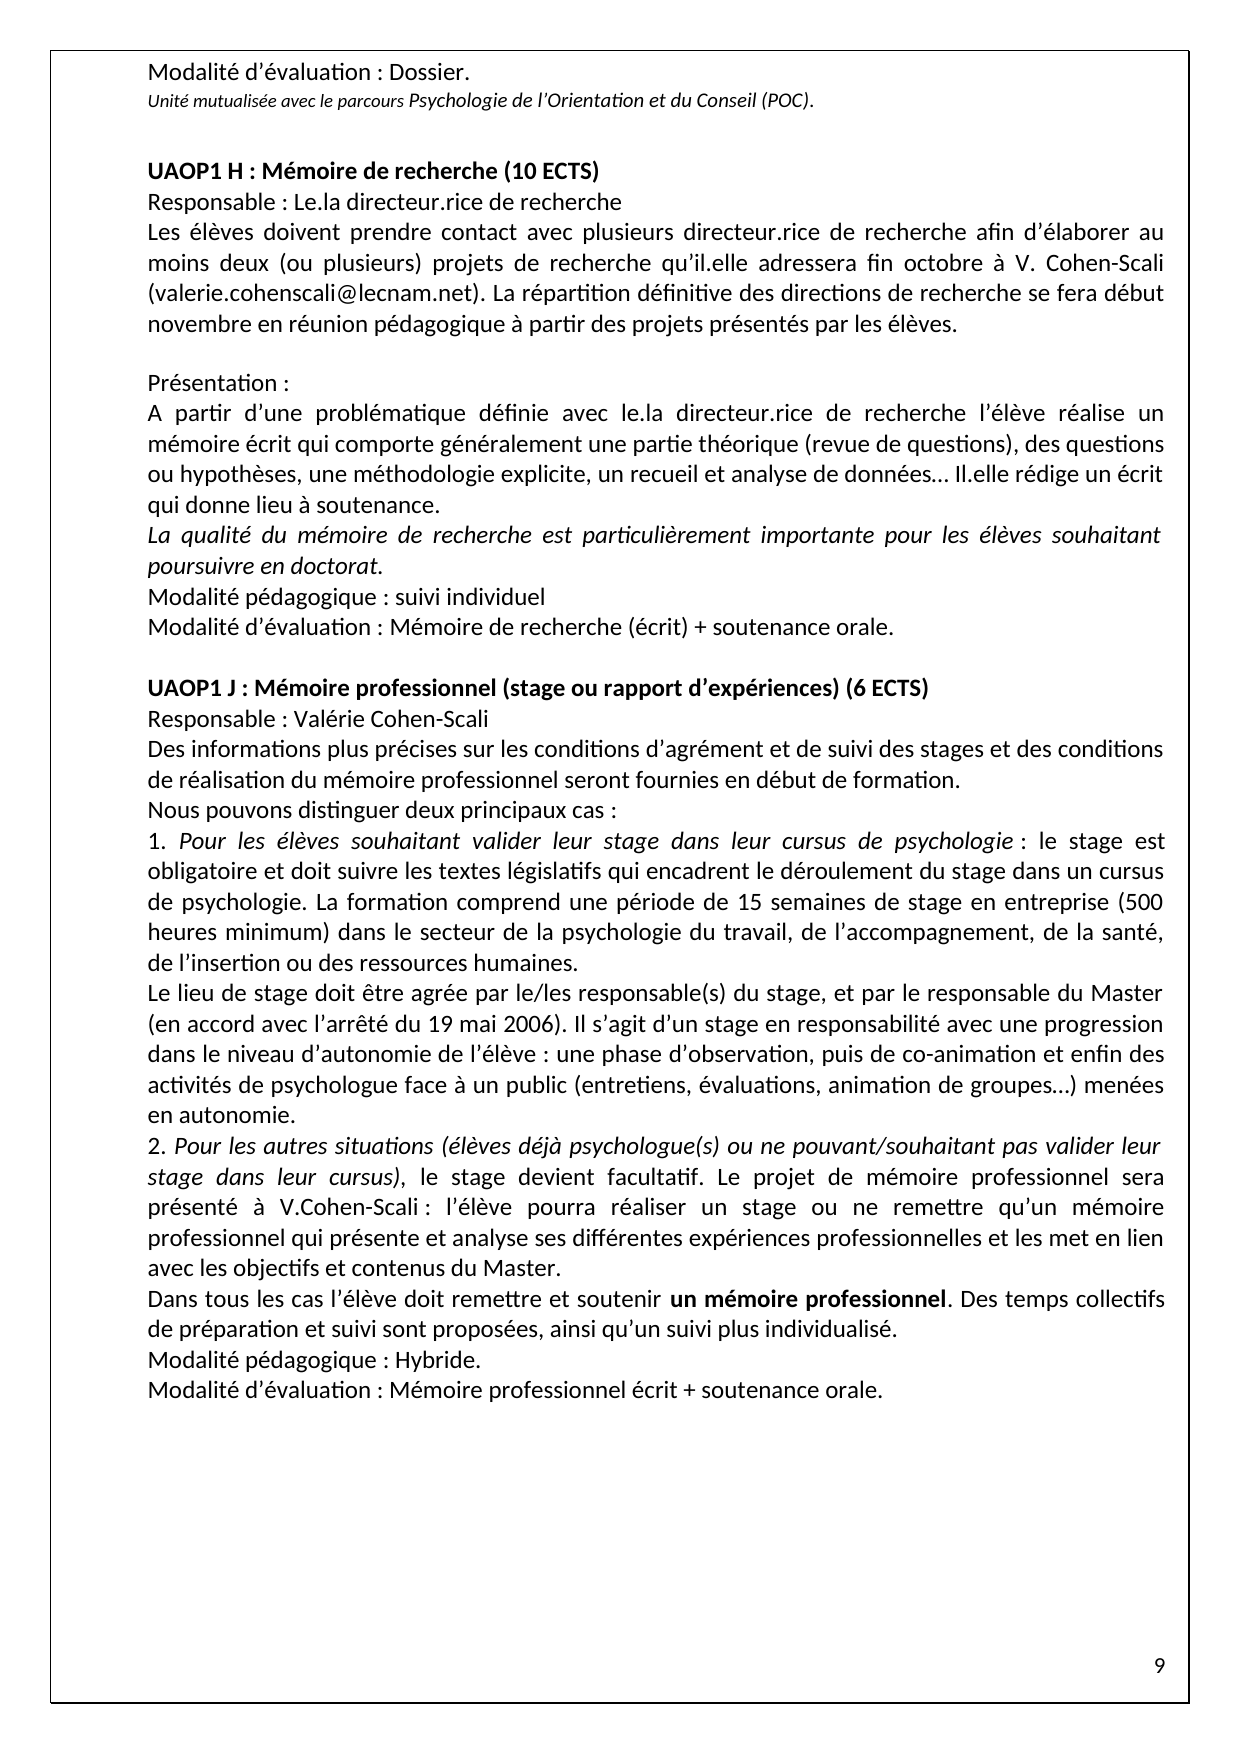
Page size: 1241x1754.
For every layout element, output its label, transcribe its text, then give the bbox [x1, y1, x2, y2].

text A partir d’une problématique définie avec le.la directeur.rice de recherche l’élève réalise un mémoire écrit qui comporte généralement une partie théorique (revue de questions), des questions ou hypothèses, une méthodologie explicite, un recueil et analyse de données… Il.elle rédige un écrit qui donne lieu à soutenance. [147, 398, 1166, 520]
text Dans tous les cas l’élève doit remettre et soutenir un mémoire professionnel. Des temps collectifs de préparation et suivi sont proposées, ainsi qu’un suivi plus individualisé. [147, 1283, 1166, 1344]
text La qualité du mémoire de recherche est particulièrement importante pour les élèves souhaitant poursuivre en doctorat. [147, 520, 1166, 581]
text Modalité pédagogique : suivi individuel [147, 581, 1166, 611]
text Le lieu de stage doit être agrée par le/les responsable(s) du stage, et par le responsable du Master (en accord avec l’arrêté du 19 mai 2006). Il s’agit d’un stage en responsabilité avec une progression dans le niveau d’autonomie de l’élève : une phase d’observation, puis de co-animation et enfin des activités de psychologue face à un public (entretiens, évaluations, animation de groupes…) menées en autonomie. [147, 977, 1166, 1130]
text UAOP1 H : Mémoire de recherche (10 ECTS) [147, 155, 1166, 186]
text Unité mutualisée avec le parcours Psychologie de l’Orientation et du Conseil (POC). [147, 87, 1166, 112]
text Présentation : [147, 367, 1166, 398]
text Modalité pédagogique : Hybride. [147, 1344, 1166, 1374]
text Nous pouvons distinguer deux principaux cas : [147, 794, 1166, 825]
text Les élèves doivent prendre contact avec plusieurs directeur.rice de recherche afin d’élaborer au moins deux (ou plusieurs) projets de recherche qu’il.elle adressera fin octobre à V. Cohen-Scali (valerie.cohenscali@lecnam.net). La répartition définitive des directions de recherche se fera début novembre en réunion pédagogique à partir des projets présentés par les élèves. [147, 216, 1166, 338]
text Des informations plus précises sur les conditions d’agrément et de suivi des stages et des conditions de réalisation du mémoire professionnel seront fournies en début de formation. [147, 733, 1166, 794]
text 2. Pour les autres situations (élèves déjà psychologue(s) ou ne pouvant/souhaitant pas valider leur stage dans leur cursus), le stage devient facultatif. Le projet de mémoire professionnel sera présenté à V.Cohen-Scali : l’élève pourra réaliser un stage ou ne remettre qu’un mémoire professionnel qui présente et analyse ses différentes expériences professionnelles et les met en lien avec les objectifs et contenus du Master. [147, 1130, 1166, 1283]
text UAOP1 J : Mémoire professionnel (stage ou rapport d’expériences) (6 ECTS) [147, 672, 1166, 703]
text Responsable : Le.la directeur.rice de recherche [147, 186, 1166, 216]
text Modalité d’évaluation : Mémoire professionnel écrit + soutenance orale. [147, 1374, 1166, 1405]
text Modalité d’évaluation : Dossier. [147, 56, 1166, 87]
text 1. Pour les élèves souhaitant valider leur stage dans leur cursus de psychologie : le stage est obligatoire et doit suivre les textes législatifs qui encadrent le déroulement du stage dans un cursus de psychologie. La formation comprend une période de 15 semaines de stage en entreprise (500 heures minimum) dans le secteur de la psychologie du travail, de l’accompagnement, de la santé, de l’insertion ou des ressources humaines. [147, 825, 1166, 977]
text Modalité d’évaluation : Mémoire de recherche (écrit) + soutenance orale. [147, 611, 1166, 642]
text Responsable : Valérie Cohen-Scali [147, 703, 1166, 733]
